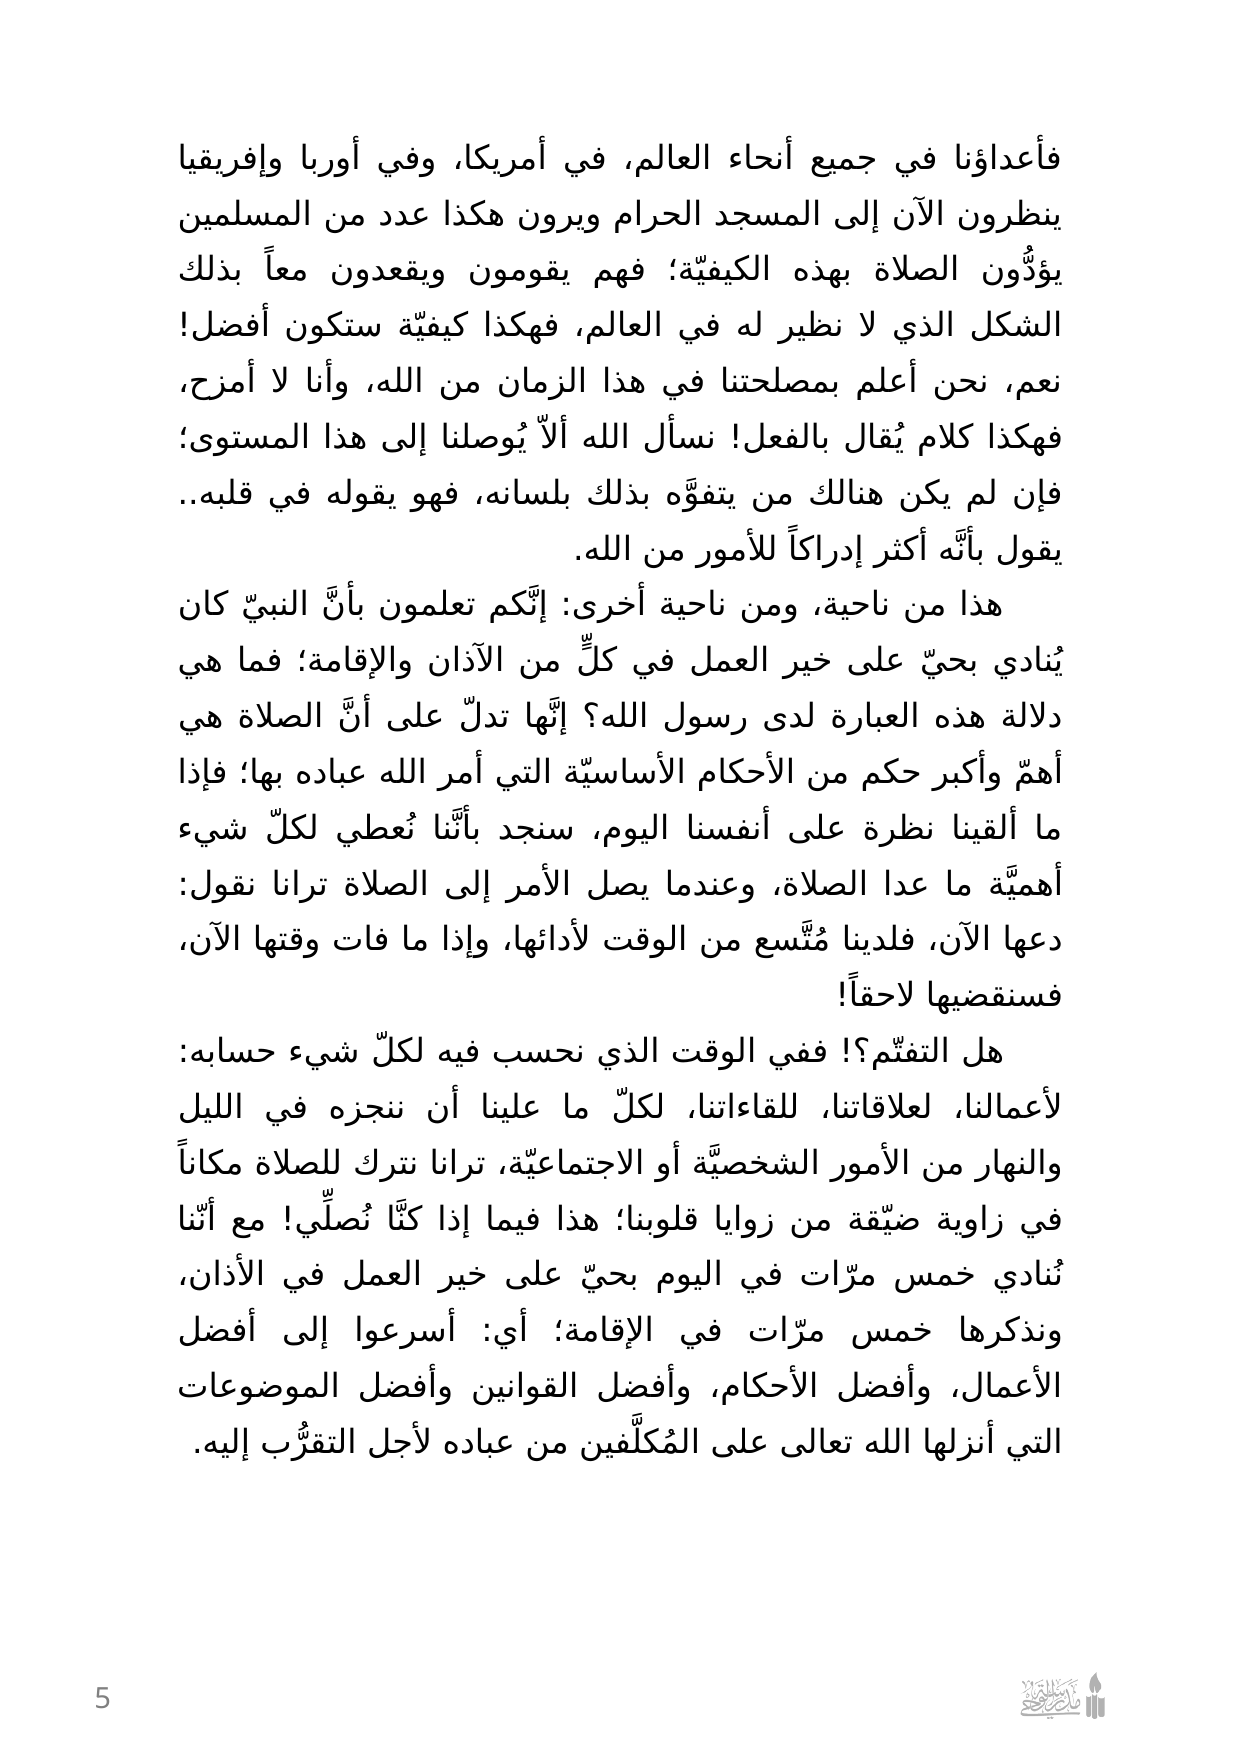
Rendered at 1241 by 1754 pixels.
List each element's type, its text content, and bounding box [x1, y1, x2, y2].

text هذا من ناحية، ومن ناحية أخرى: إنَّكم تعلمون بأنَّ النبيّ كان يُنادي بحيّ على خير العمل في كلٍّ من الآذان والإقامة؛ فما هي دلالة هذه العبارة لدى رسول الله؟ إنَّها تدلّ على أنَّ الصلاة هي أهمّ وأكبر حكم من الأحكام الأساسيّة التي أمر الله عباده بها؛ فإذا ما ألقينا نظرة على أنفسنا اليوم، سنجد بأنَّنا نُعطي لكلّ شيء أهميَّة ما عدا الصلاة، وعندما يصل الأمر إلى الصلاة ترانا نقول: دعها الآن، فلدينا مُتَّسع من الوقت لأدائها، وإذا ما فات وقتها الآن، فسنقضيها لاحقاً! [177, 582, 1063, 1029]
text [177, 136, 1063, 582]
text هل التفتّم؟! ففي الوقت الذي نحسب فيه لكلّ شيء حسابه: لأعمالنا، لعلاقاتنا، للقاءاتنا، لكلّ ما علينا أن ننجزه في الليل والنهار من الأمور الشخصيَّة أو الاجتماعيّة، ترانا نترك للصلاة مكاناً في زاوية ضيّقة من زوايا قلوبنا؛ هذا فيما إذا كنَّا نُصلِّي! مع أنّنا نُنادي خمس مرّات في اليوم بحيّ على خير العمل في الأذان، ونذكرها خمس مرّات في الإقامة؛ أي: أسرعوا إلى أفضل الأعمال، وأفضل الأحكام، وأفضل القوانين وأفضل الموضوعات التي أنزلها الله تعالى على المُكلَّفين من عباده لأجل التقرُّب إليه. [177, 1029, 1063, 1476]
picture [1020, 1672, 1105, 1719]
